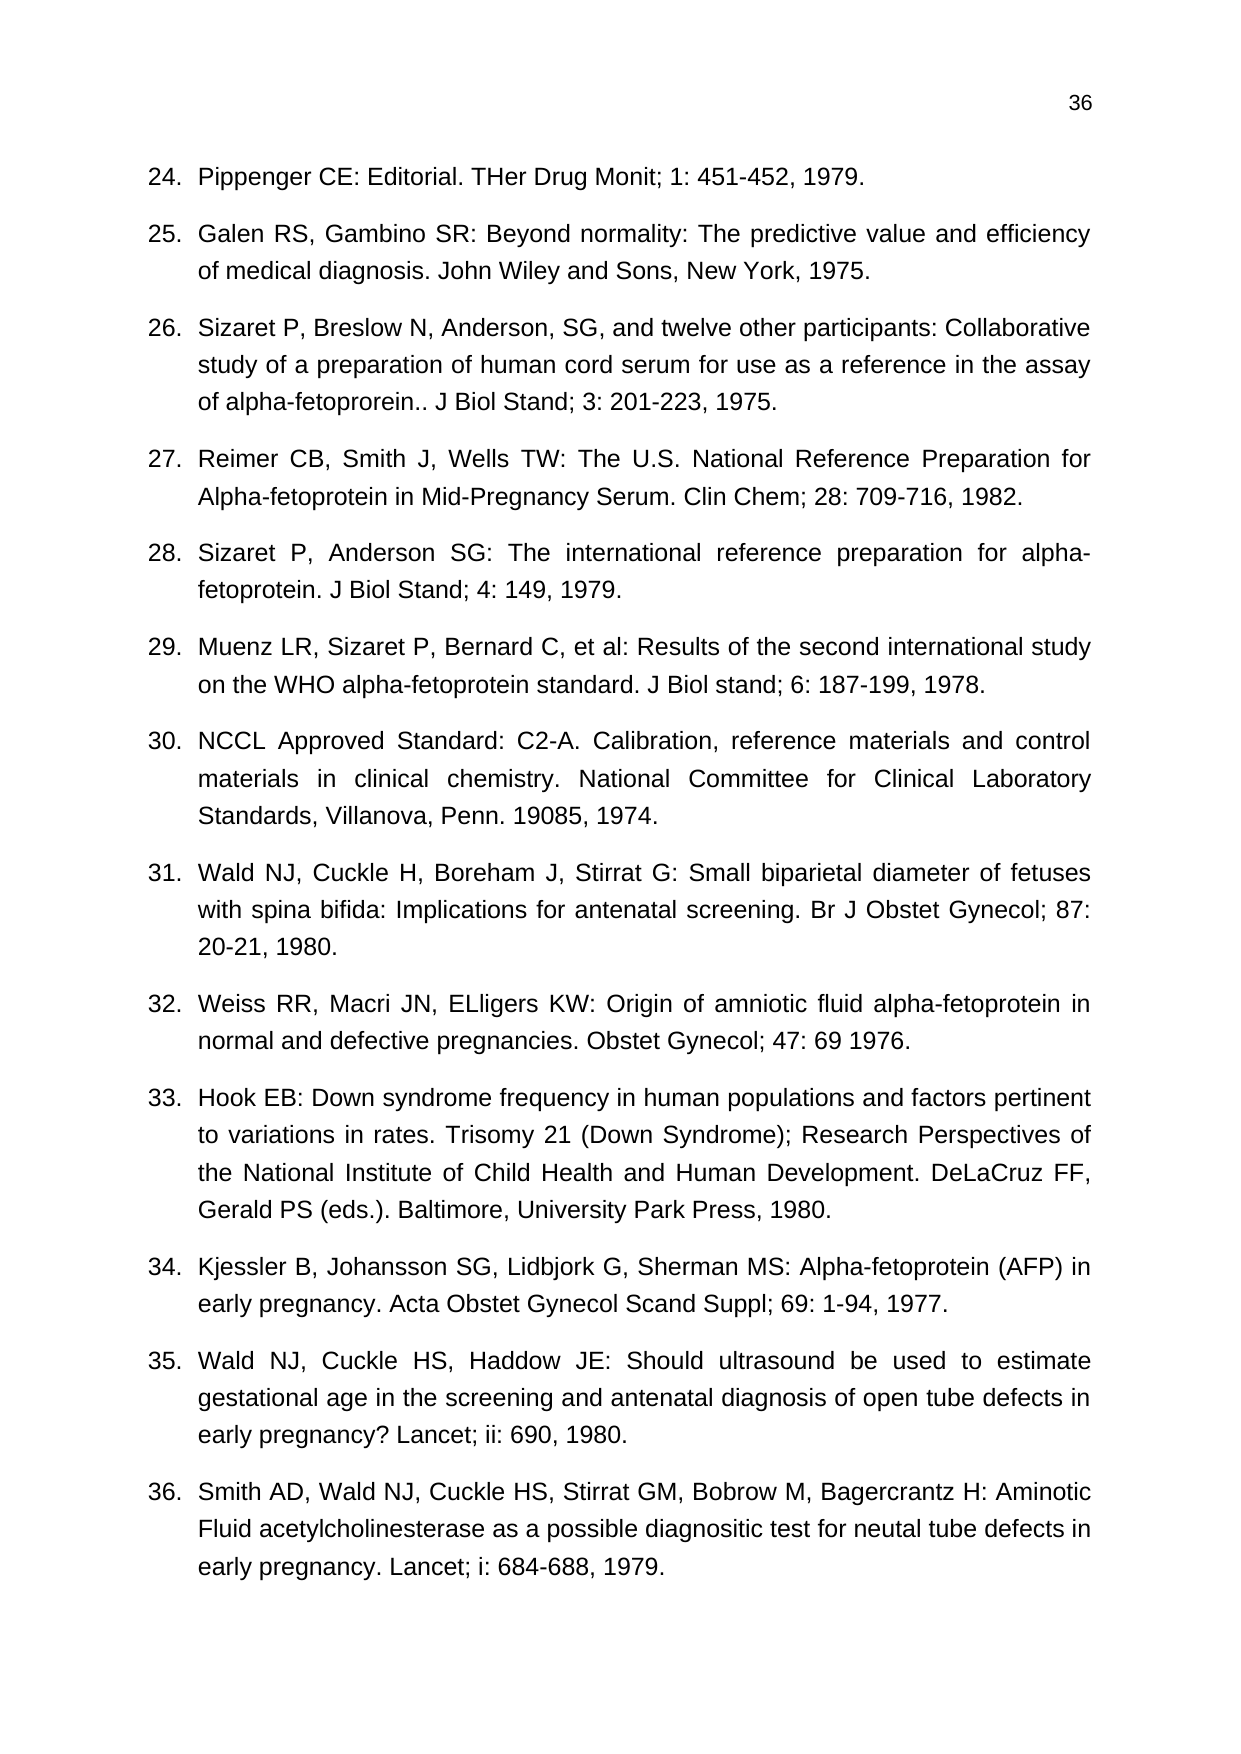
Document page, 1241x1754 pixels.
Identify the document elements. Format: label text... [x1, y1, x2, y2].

list Smith AD, Wald NJ, Cuckle HS, Stirrat GM, Bobrow M, Bagercrantz H: Aminotic Fluid acetylcholinesterase as a possible diagnositic test for neutal tube defects in early pregnancy. Lancet; i: 684-688, 1979. [148, 1477, 1092, 1581]
list NCCL Approved Standard: C2-A. Calibration, reference materials and control materials in clinical chemistry. National Committee for Clinical Laboratory Standards, Villanova, Penn. 19085, 1974. [148, 726, 1092, 830]
list Wald NJ, Cuckle H, Boreham J, Stirrat G: Small biparietal diameter of fetuses with spina bifida: Implications for antenatal screening. Br J Obstet Gynecol; 87: 20-21, 1980. [148, 858, 1092, 961]
list Weiss RR, Macri JN, ELligers KW: Origin of amniotic fluid alpha-fetoprotein in normal and defective pregnancies. Obstet Gynecol; 47: 69 1976. [148, 989, 1092, 1055]
list Pippenger CE: Editorial. THer Drug Monit; 1: 451-452, 1979. [148, 162, 1092, 191]
list Kjessler B, Johansson SG, Lidbjork G, Sherman MS: Alpha-fetoprotein (AFP) in early pregnancy. Acta Obstet Gynecol Scand Suppl; 69: 1-94, 1977. [148, 1252, 1092, 1318]
list Hook EB: Down syndrome frequency in human populations and factors pertinent to variations in rates. Trisomy 21 (Down Syndrome); Research Perspectives of the National Institute of Child Health and Human Development. DeLaCruz FF, Gerald PS (eds.). Baltimore, University Park Press, 1980. [148, 1083, 1092, 1224]
list Reimer CB, Smith J, Wells TW: The U.S. National Reference Preparation for Alpha-fetoprotein in Mid-Pregnancy Serum. Clin Chem; 28: 709-716, 1982. [148, 444, 1092, 510]
list Muenz LR, Sizaret P, Bernard C, et al: Results of the second international study on the WHO alpha-fetoprotein standard. J Biol stand; 6: 187-199, 1978. [148, 632, 1092, 698]
list Galen RS, Gambino SR: Beyond normality: The predictive value and efficiency of medical diagnosis. John Wiley and Sons, New York, 1975. [148, 219, 1092, 285]
list Sizaret P, Anderson SG: The international reference preparation for alpha-fetoprotein. J Biol Stand; 4: 149, 1979. [148, 538, 1092, 604]
list Sizaret P, Breslow N, Anderson, SG, and twelve other participants: Collaborative study of a preparation of human cord serum for use as a reference in the assay of alpha-fetoprorein.. J Biol Stand; 3: 201-223, 1975. [148, 313, 1092, 416]
list Wald NJ, Cuckle HS, Haddow JE: Should ultrasound be used to estimate gestational age in the screening and antenatal diagnosis of open tube defects in early pregnancy? Lancet; ii: 690, 1980. [148, 1346, 1092, 1449]
